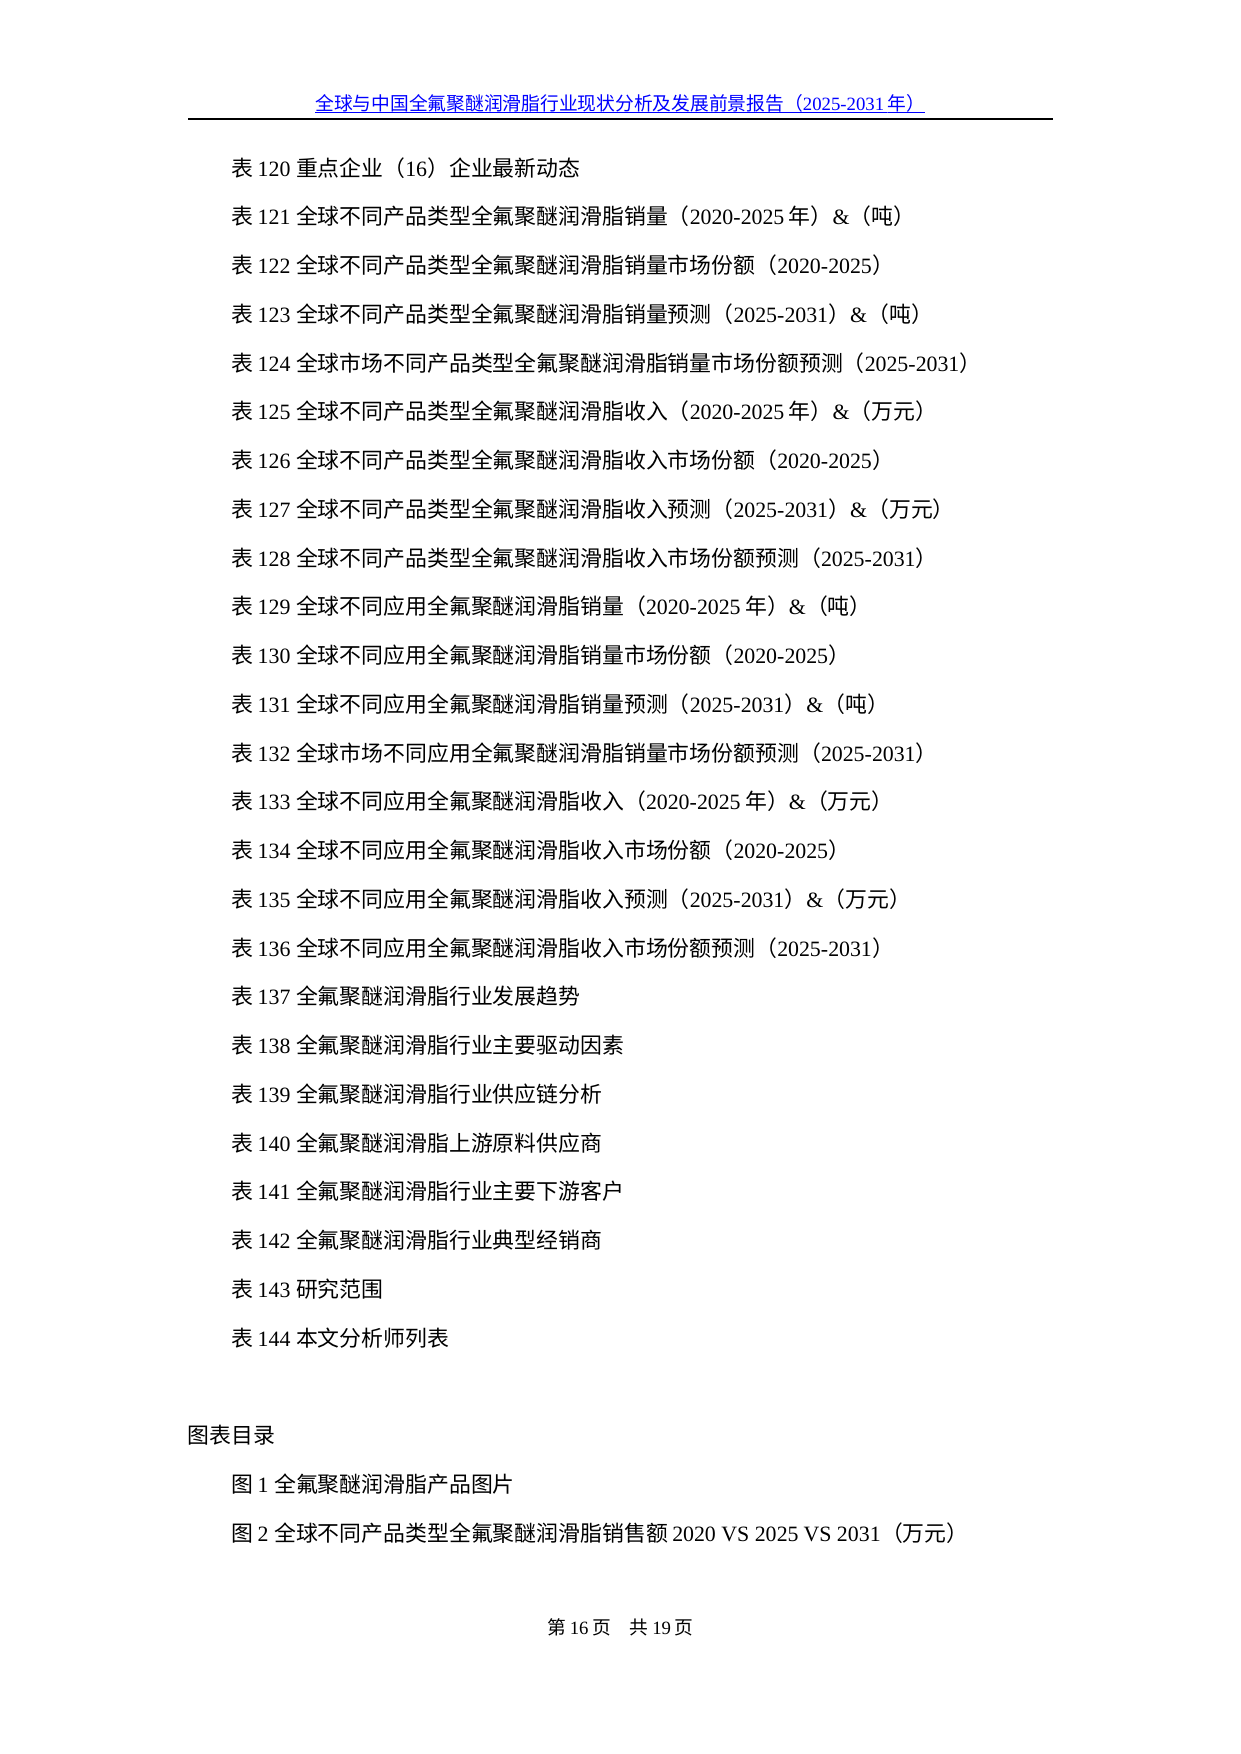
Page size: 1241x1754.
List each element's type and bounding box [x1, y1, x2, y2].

text [187, 150, 1053, 1548]
